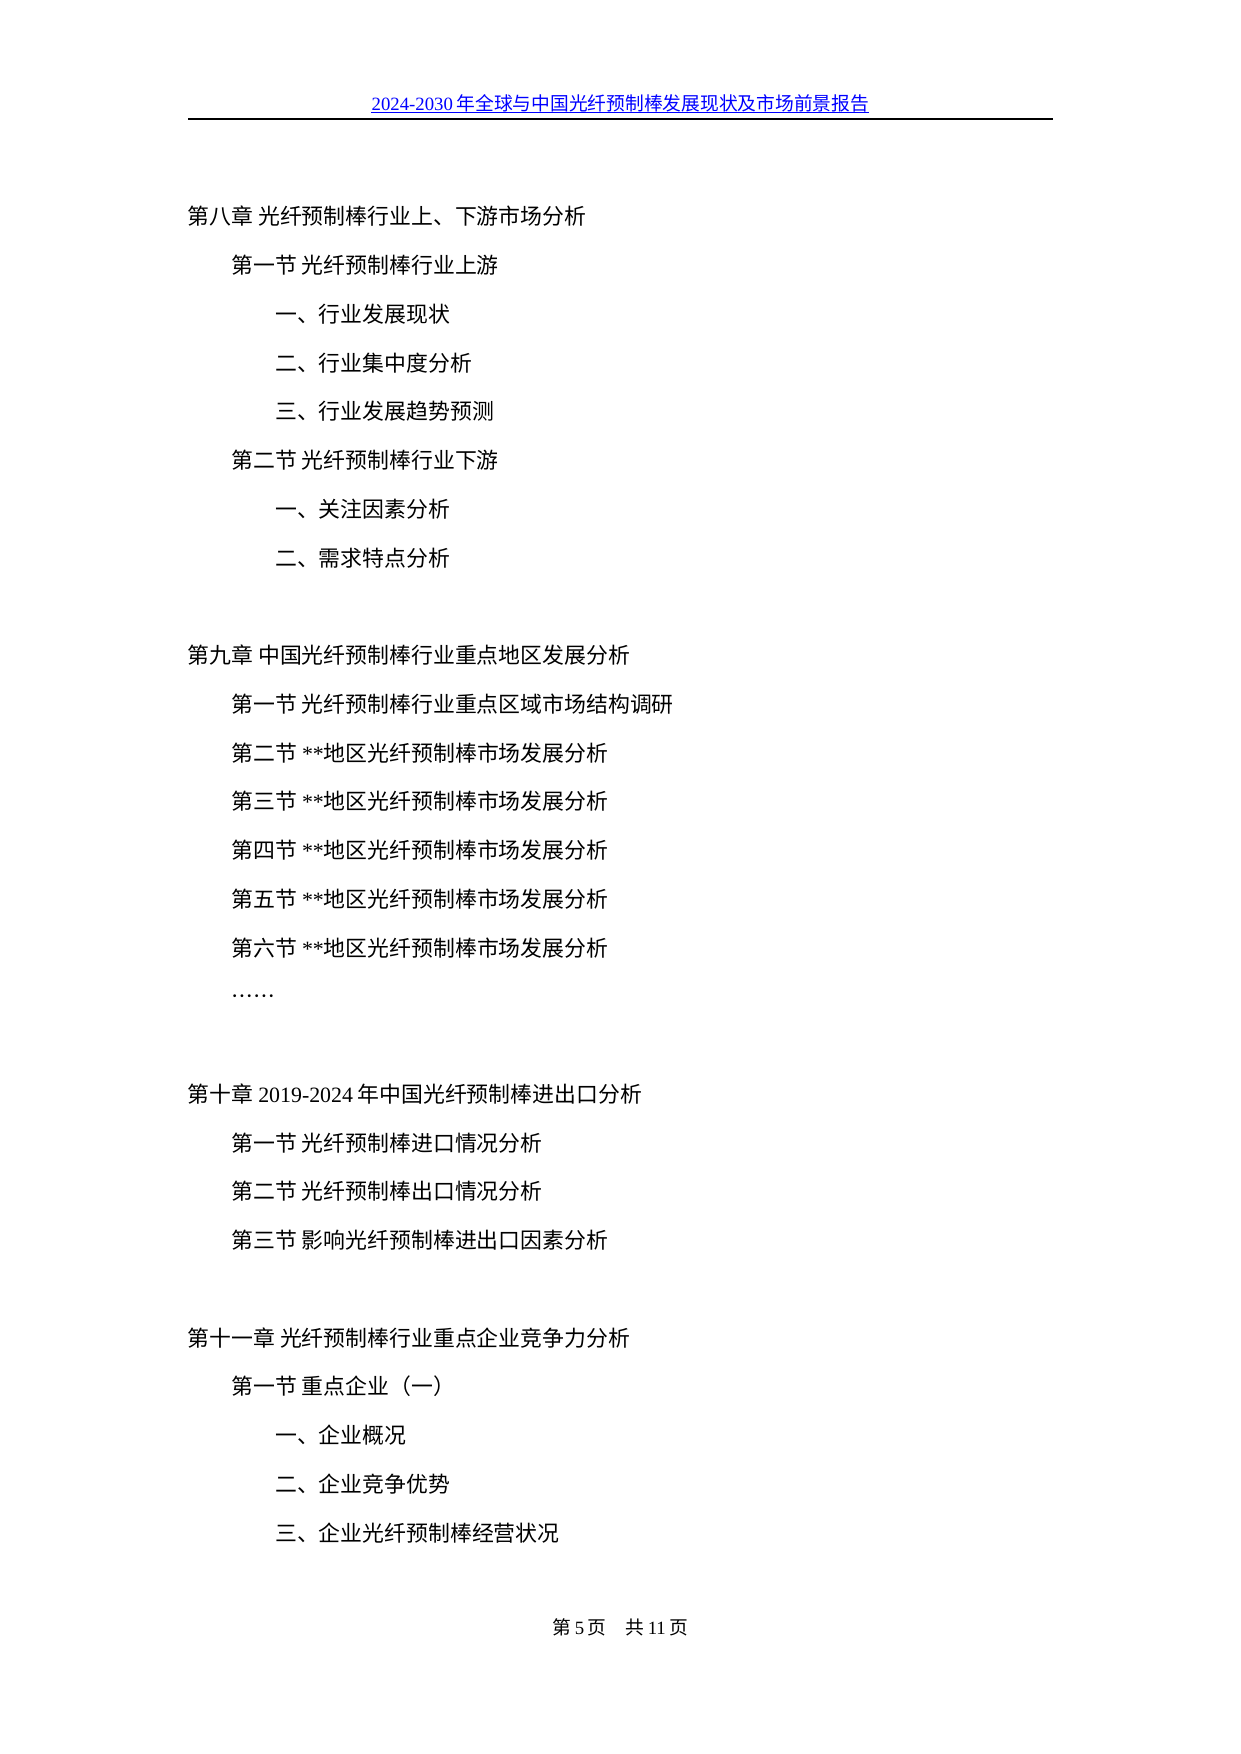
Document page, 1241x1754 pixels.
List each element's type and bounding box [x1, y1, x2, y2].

text [187, 150, 1053, 1548]
